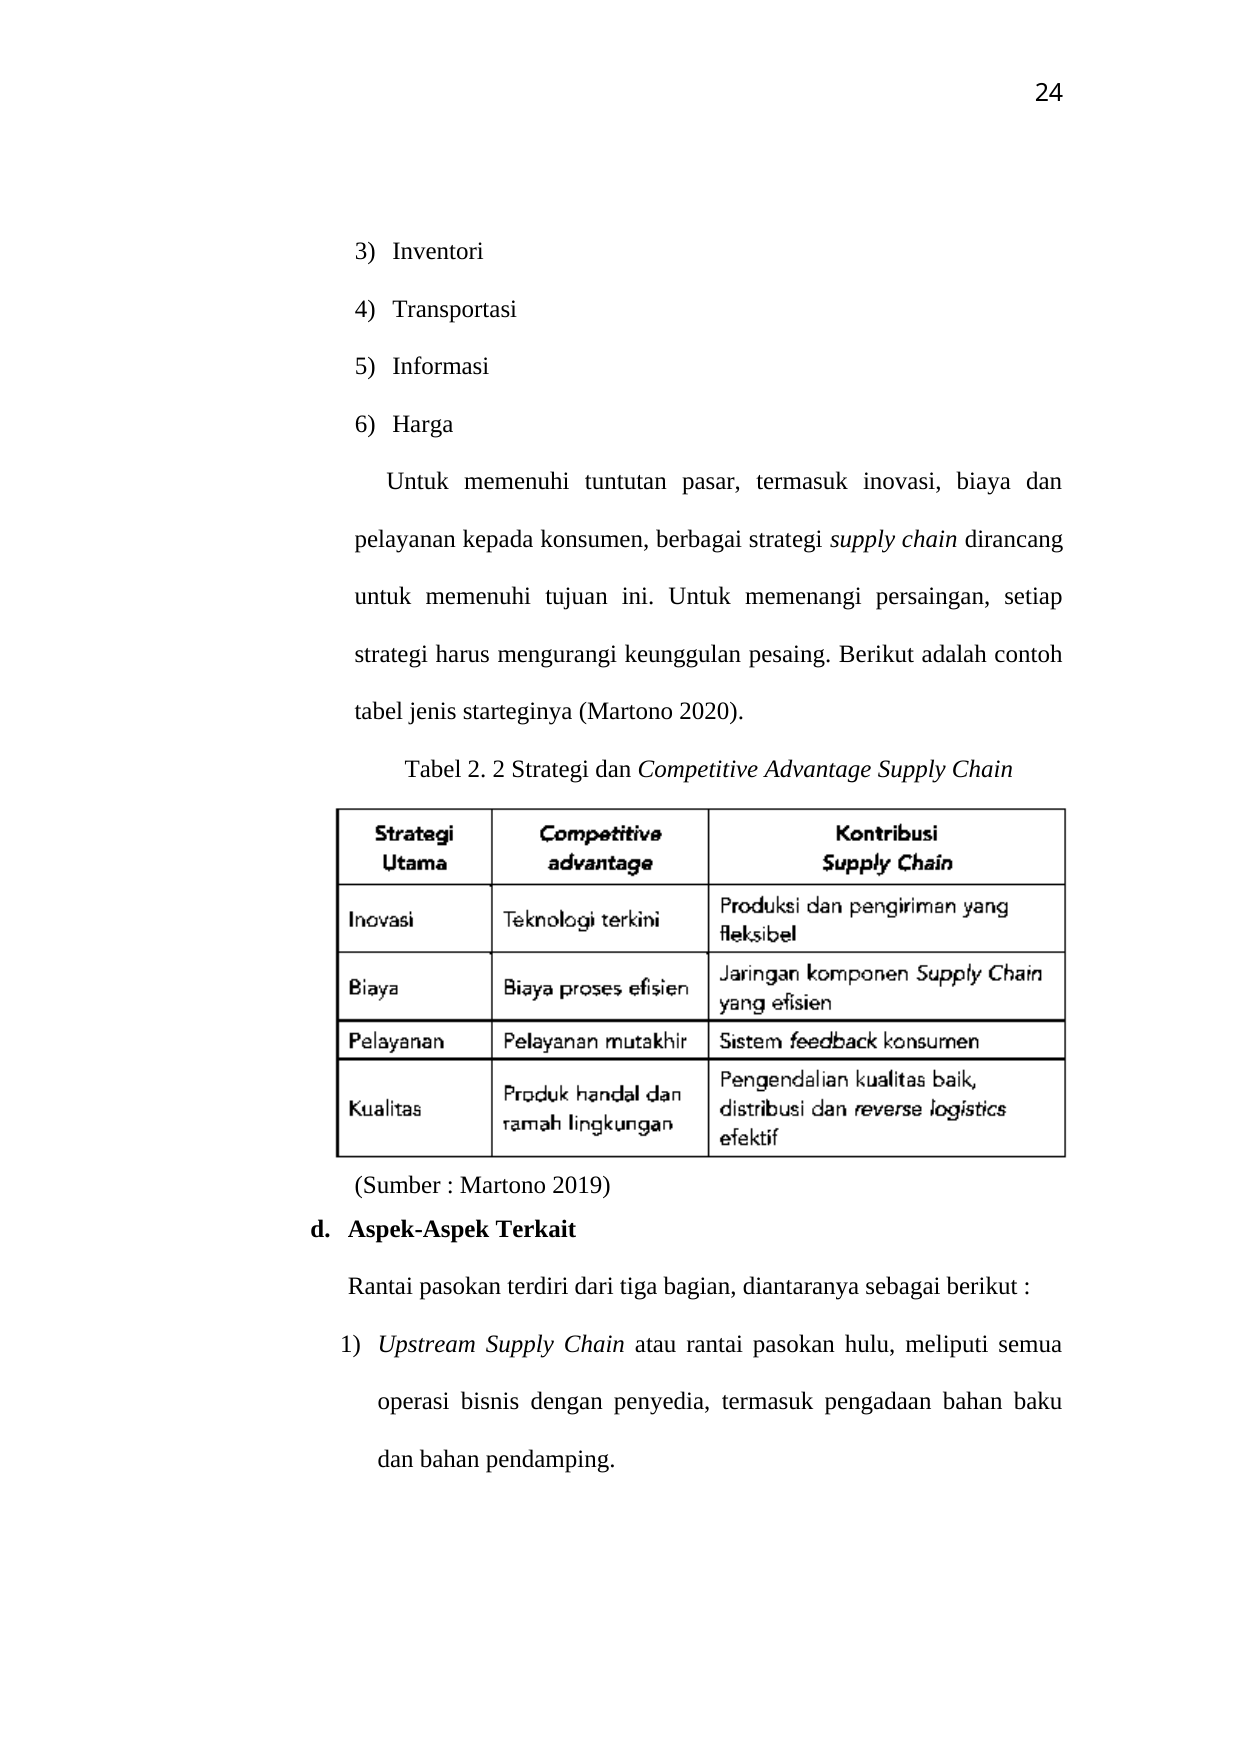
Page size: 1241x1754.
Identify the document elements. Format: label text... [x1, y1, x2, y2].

list Transportasi [354, 294, 1063, 322]
list Upstream Supply Chain atau rantai pasokan hulu, meliputi semua operasi bisnis dengan penyedia, termasuk pengadaan bahan baku dan bahan pendamping. [340, 1329, 1063, 1472]
list Harga [354, 409, 1063, 437]
text Untuk memenuhi tuntutan pasar, termasuk inovasi, biaya dan pelayanan kepada konsumen, berbagai strategi supply chain dirancang untuk memenuhi tujuan ini. Untuk memenangi persaingan, setiap strategi harus mengurangi keunggulan pesaing. Berikut adalah contoh tabel jenis starteginya (Martono 2020). [354, 466, 1063, 725]
list Informasi [354, 351, 1063, 380]
list Rantai pasokan terdiri dari tiga bagian, diantaranya sebagai berikut : [348, 1271, 1063, 1300]
text Tabel 2. 2 Strategi dan Competitive Advantage Supply Chain [354, 754, 1063, 782]
text (Sumber : Martono 2019) [354, 1171, 1063, 1199]
list Inventori [354, 236, 1063, 265]
list Aspek-Aspek Terkait [310, 1214, 1063, 1242]
